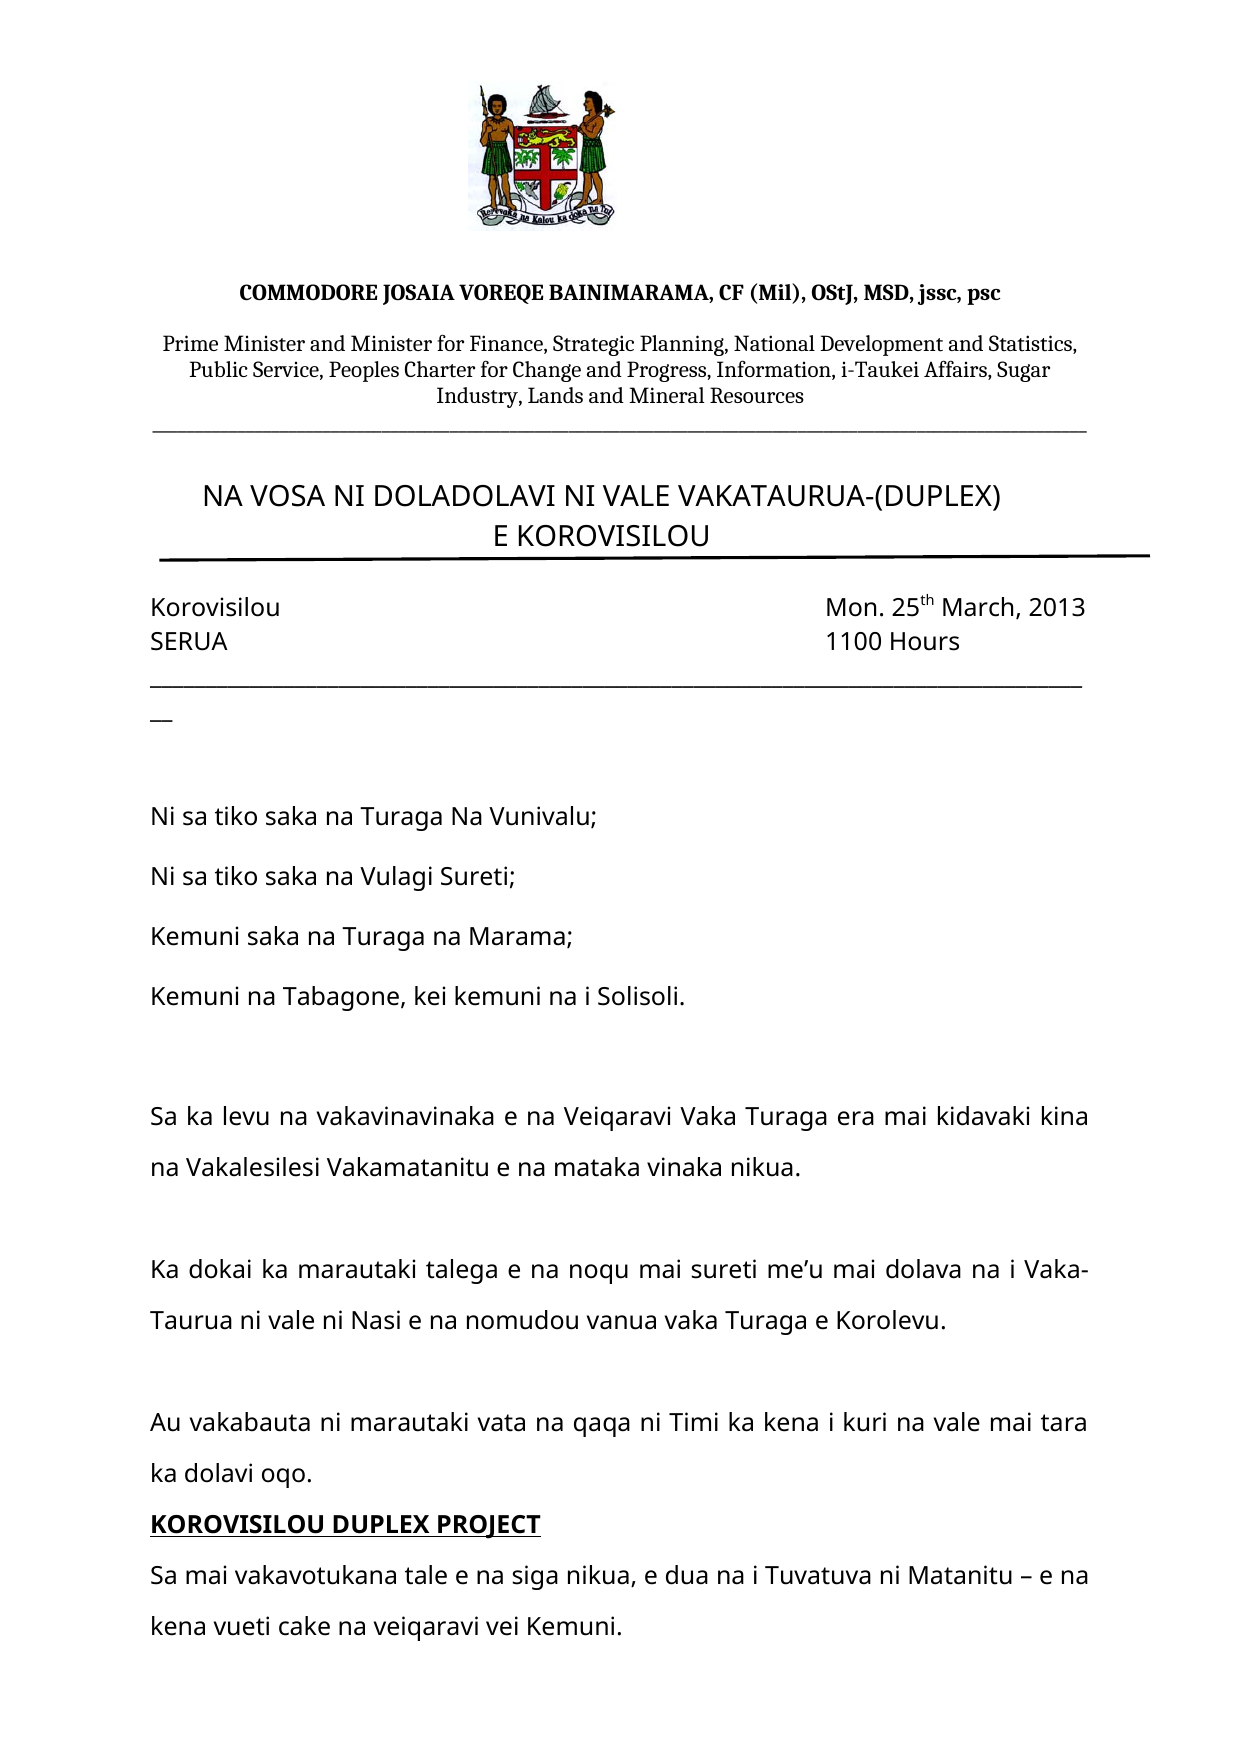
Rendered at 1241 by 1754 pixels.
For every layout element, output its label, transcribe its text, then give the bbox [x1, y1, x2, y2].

text KOROVISILOU DUPLEX PROJECT [150, 1507, 1090, 1541]
text ______________________________________________________________________________________________________________ [150, 410, 1090, 436]
text Sa ka levu na vakavinavinaka e na Veiqaravi Vaka Turaga era mai kidavaki kina na Vakalesilesi Vakamatanitu e na mataka vinaka nikua. [150, 1098, 1090, 1183]
text Kemuni na Tabagone, kei kemuni na i Solisoli. [150, 978, 1090, 1012]
text E KOROVISILOU [103, 515, 1090, 555]
text NA VOSA NI DOLADOLAVI NI VALE VAKATAURUA-(DUPLEX) [103, 476, 1090, 515]
text Korovisilou Mon. 25th March, 2013 [150, 589, 1090, 623]
text SERUA 1100 Hours [150, 623, 1090, 657]
text Kemuni saka na Turaga na Marama; [150, 918, 1090, 952]
picture [468, 81, 618, 231]
text Ka dokai ka marautaki talega e na noqu mai sureti me’u mai dolava na i Vaka-Taurua ni vale ni Nasi e na nomudou vanua vaka Turaga e Korolevu. [150, 1252, 1090, 1337]
text COMMODORE JOSAIA VOREQE BAINIMARAMA, CF (Mil), OStJ, MSD, jssc, psc [150, 279, 1090, 306]
text Ni sa tiko saka na Turaga Na Vunivalu; [150, 798, 1090, 832]
text Au vakabauta ni marautaki vata na qaqa ni Timi ka kena i kuri na vale mai tara ka dolavi oqo. [150, 1405, 1090, 1490]
text ______________________________________________________________________________________ [150, 657, 1090, 725]
text Ni sa tiko saka na Vulagi Sureti; [150, 858, 1090, 892]
text Sa mai vakavotukana tale e na siga nikua, e dua na i Tuvatuva ni Matanitu – e na kena vueti cake na veiqaravi vei Kemuni. [150, 1558, 1090, 1643]
text Prime Minister and Minister for Finance, Strategic Planning, National Development and Statistics, Public Service, Peoples Charter for Change and Progress, Information, i-Taukei Affairs, Sugar Industry, Lands and Mineral Resources [150, 331, 1090, 410]
